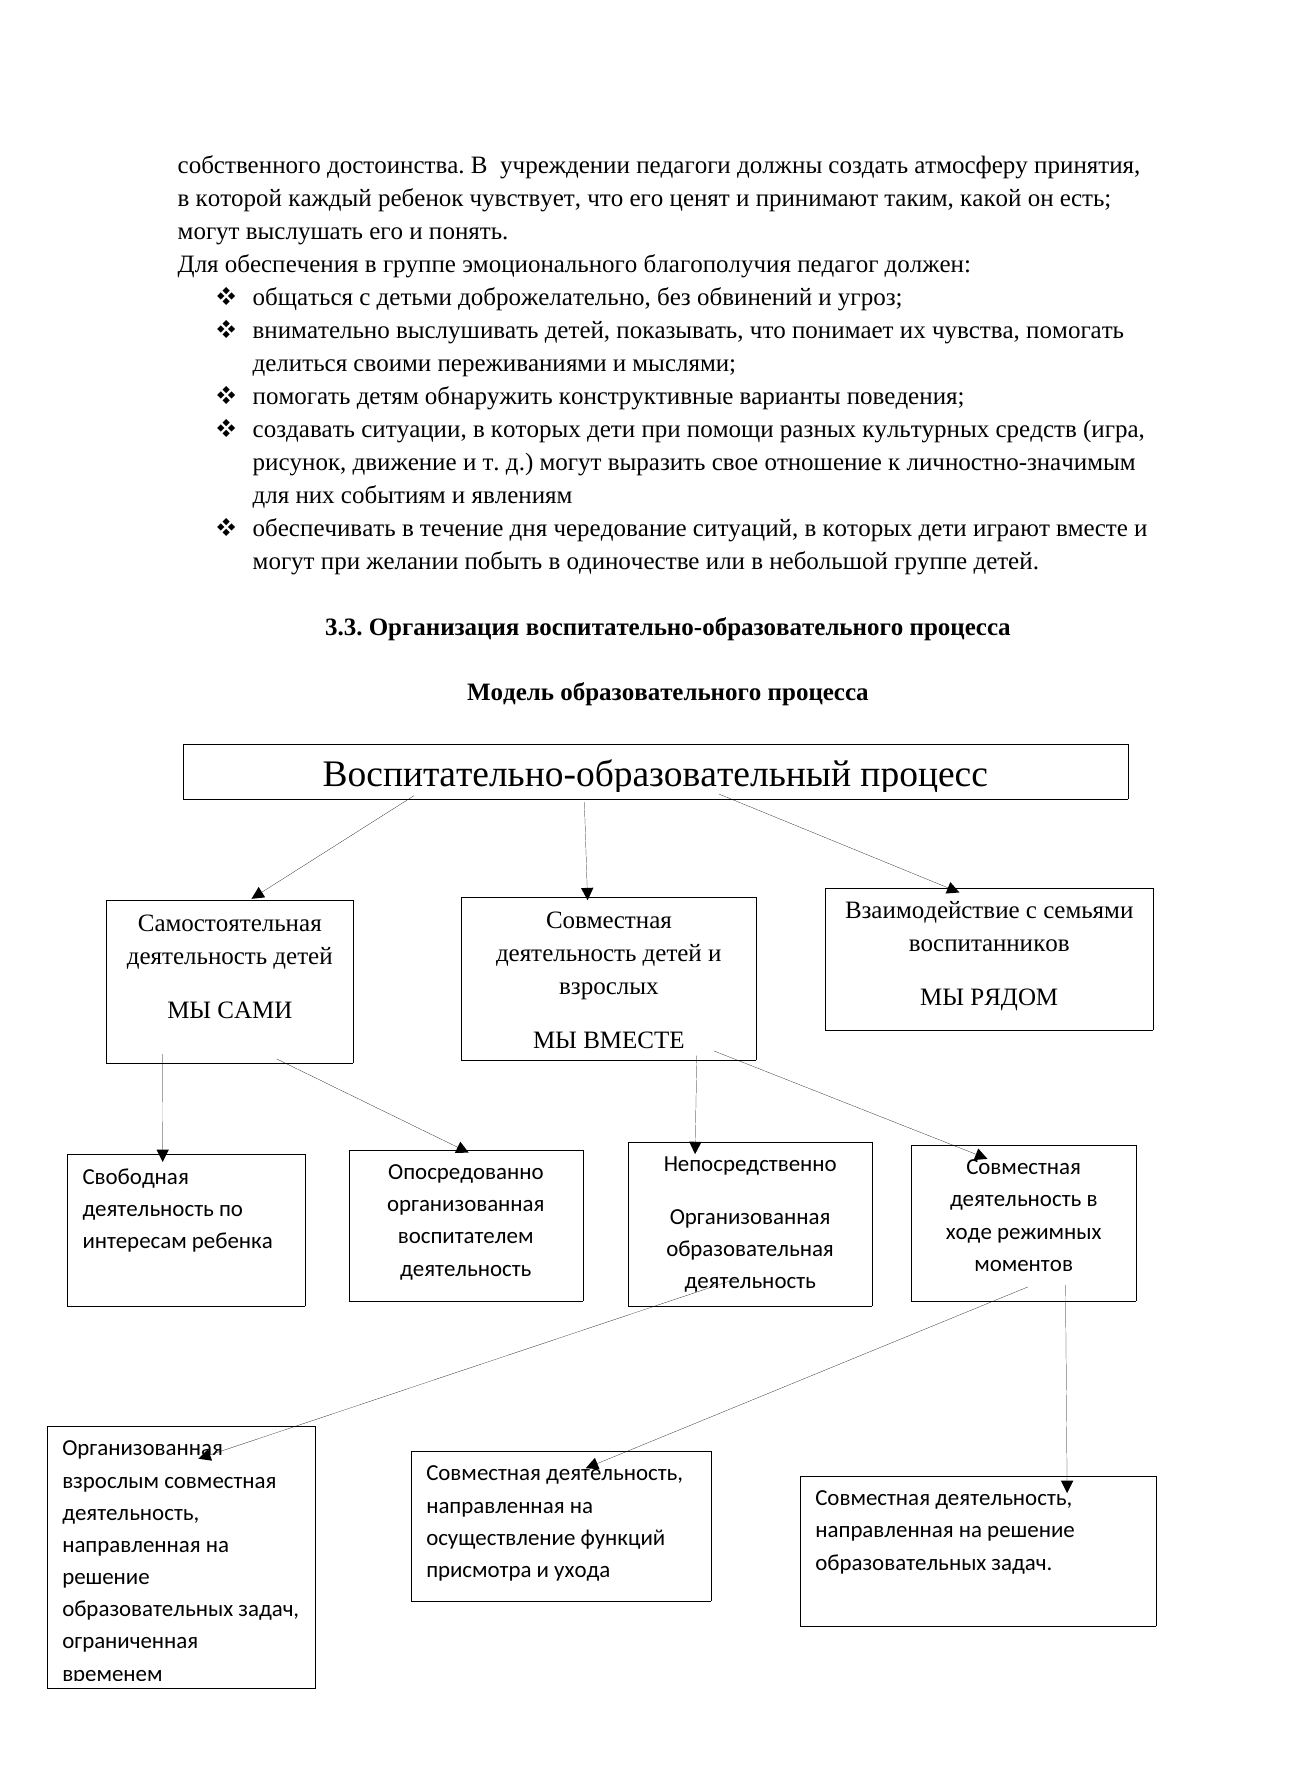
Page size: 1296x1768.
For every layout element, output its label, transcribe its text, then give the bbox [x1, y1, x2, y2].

text Для обеспечения в группе эмоционального благополучия педагог должен: [177, 249, 1158, 278]
text Модель образовательного процесса [177, 677, 1158, 706]
text 3.3. Организация воспитательно-образовательного процесса [177, 612, 1158, 641]
list помогать детям обнаружить конструктивные варианты поведения; [215, 381, 1158, 410]
list обеспечивать в течение дня чередование ситуаций, в которых дети играют вместе и могут при желании побыть в одиночестве или в небольшой группе детей. [215, 513, 1158, 575]
list внимательно выслушивать детей, показывать, что понимает их чувства, помогать делиться своими переживаниями и мыслями; [215, 315, 1158, 377]
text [177, 150, 1158, 245]
list общаться с детьми доброжелательно, без обвинений и угроз; [215, 282, 1158, 311]
list создавать ситуации, в которых дети при помощи разных культурных средств (игра, рисунок, движение и т. д.) могут выразить свое отношение к личностно-значимым для них событиям и явлениям [215, 414, 1158, 509]
